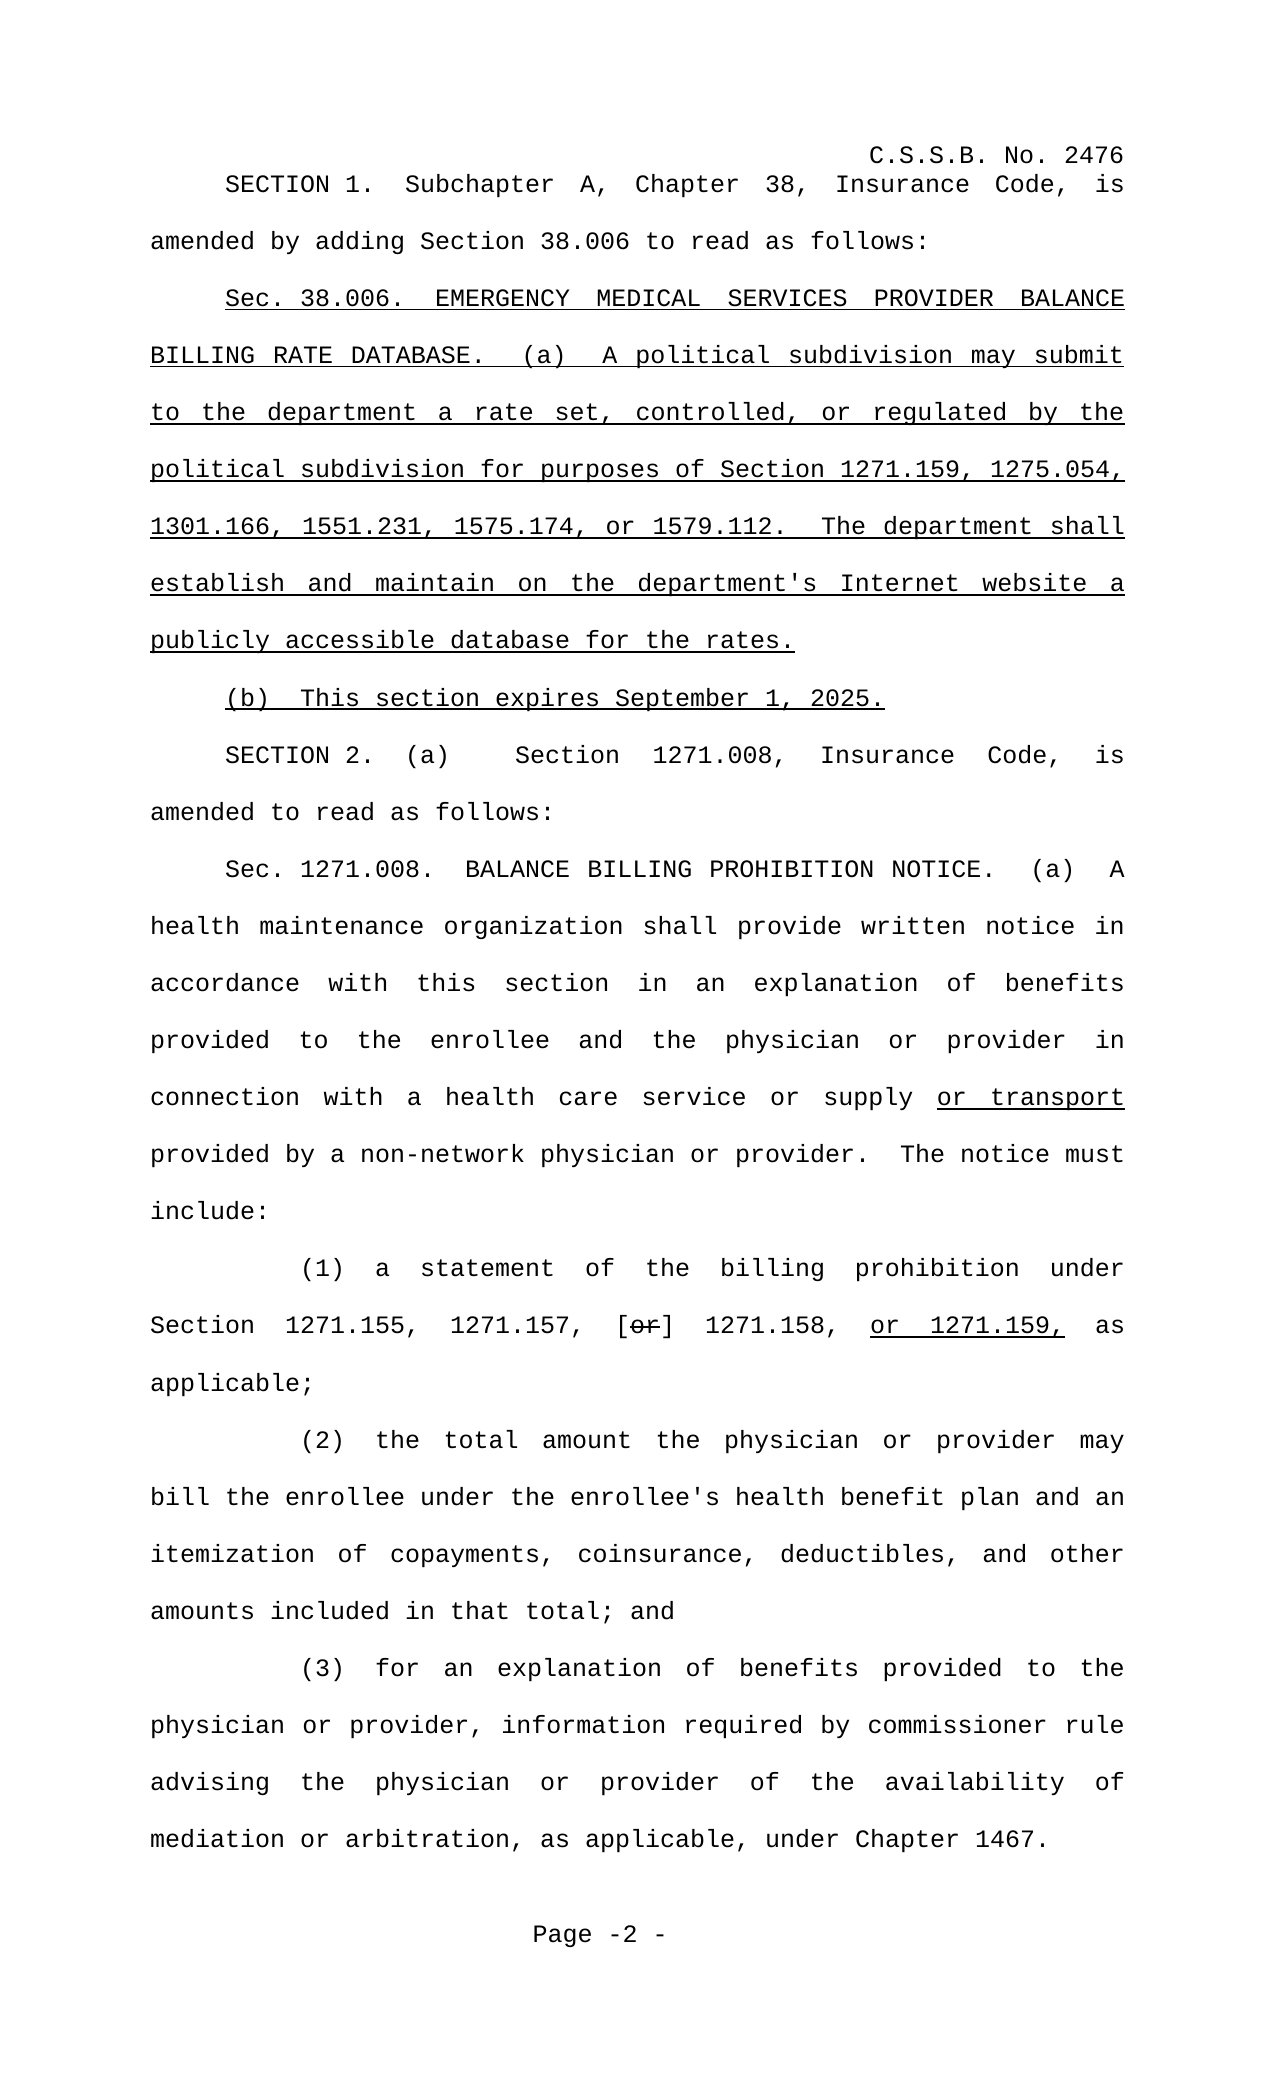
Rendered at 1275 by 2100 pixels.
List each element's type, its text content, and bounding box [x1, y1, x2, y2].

text Sec. 38.006. EMERGENCY MEDICAL SERVICES PROVIDER BALANCE BILLING RATE DATABASE. (a) A political subdivision may submit to the department a rate set, controlled, or regulated by the political subdivision for purposes of Section 1271.159, 1275.054, 1301.166, 1551.231, 1575.174, or 1579.112. The department shall establish and maintain on the department's Internet website a publicly accessible database for the rates. [150, 425, 1125, 480]
text (3) for an explanation of benefits provided to the physician or provider, information required by commissioner rule advising the physician or provider of the availability of mediation or arbitration, as applicable, under Chapter 1467. [150, 1655, 1125, 1855]
text SECTION 1. Subchapter A, Chapter 38, Insurance Code, is amended by adding Section 38.006 to read as follows: [150, 171, 1125, 257]
text (2) the total amount the physician or provider may bill the enrollee under the enrollee's health benefit plan and an itemization of copayments, coinsurance, deductibles, and other amounts included in that total; and [150, 1427, 1125, 1627]
text Sec. 38.006. EMERGENCY MEDICAL SERVICES PROVIDER BALANCE BILLING RATE DATABASE. (a) A political subdivision may submit to the department a rate set, controlled, or regulated by the political subdivision for purposes of Section 1271.159, 1275.054, 1301.166, 1551.231, 1575.174, or 1579.112. The department shall establish and maintain on the department's Internet website a publicly accessible database for the rates. [150, 539, 1125, 594]
text (1) a statement of the billing prohibition under Section 1271.155, 1271.157, [or] 1271.158, or 1271.159, as applicable; [150, 1256, 1125, 1398]
text Sec. 1271.008. BALANCE BILLING PROHIBITION NOTICE. (a) A health maintenance organization shall provide written notice in accordance with this section in an explanation of benefits provided to the enrollee and the physician or provider in connection with a health care service or supply or transport provided by a non-network physician or provider. The notice must include: [150, 856, 1125, 1227]
text Sec. 38.006. EMERGENCY MEDICAL SERVICES PROVIDER BALANCE BILLING RATE DATABASE. (a) A political subdivision may submit to the department a rate set, controlled, or regulated by the political subdivision for purposes of Section 1271.159, 1275.054, 1301.166, 1551.231, 1575.174, or 1579.112. The department shall establish and maintain on the department's Internet website a publicly accessible database for the rates. [150, 482, 1125, 537]
text Sec. 38.006. EMERGENCY MEDICAL SERVICES PROVIDER BALANCE BILLING RATE DATABASE. (a) A political subdivision may submit to the department a rate set, controlled, or regulated by the political subdivision for purposes of Section 1271.159, 1275.054, 1301.166, 1551.231, 1575.174, or 1579.112. The department shall establish and maintain on the department's Internet website a publicly accessible database for the rates. [150, 285, 1125, 423]
text SECTION 2. (a) Section 1271.008, Insurance Code, is amended to read as follows: [150, 742, 1125, 828]
text Sec. 38.006. EMERGENCY MEDICAL SERVICES PROVIDER BALANCE BILLING RATE DATABASE. (a) A political subdivision may submit to the department a rate set, controlled, or regulated by the political subdivision for purposes of Section 1271.159, 1275.054, 1301.166, 1551.231, 1575.174, or 1579.112. The department shall establish and maintain on the department's Internet website a publicly accessible database for the rates. [150, 596, 1125, 656]
text (b) This section expires September 1, 2025. [150, 685, 1125, 713]
